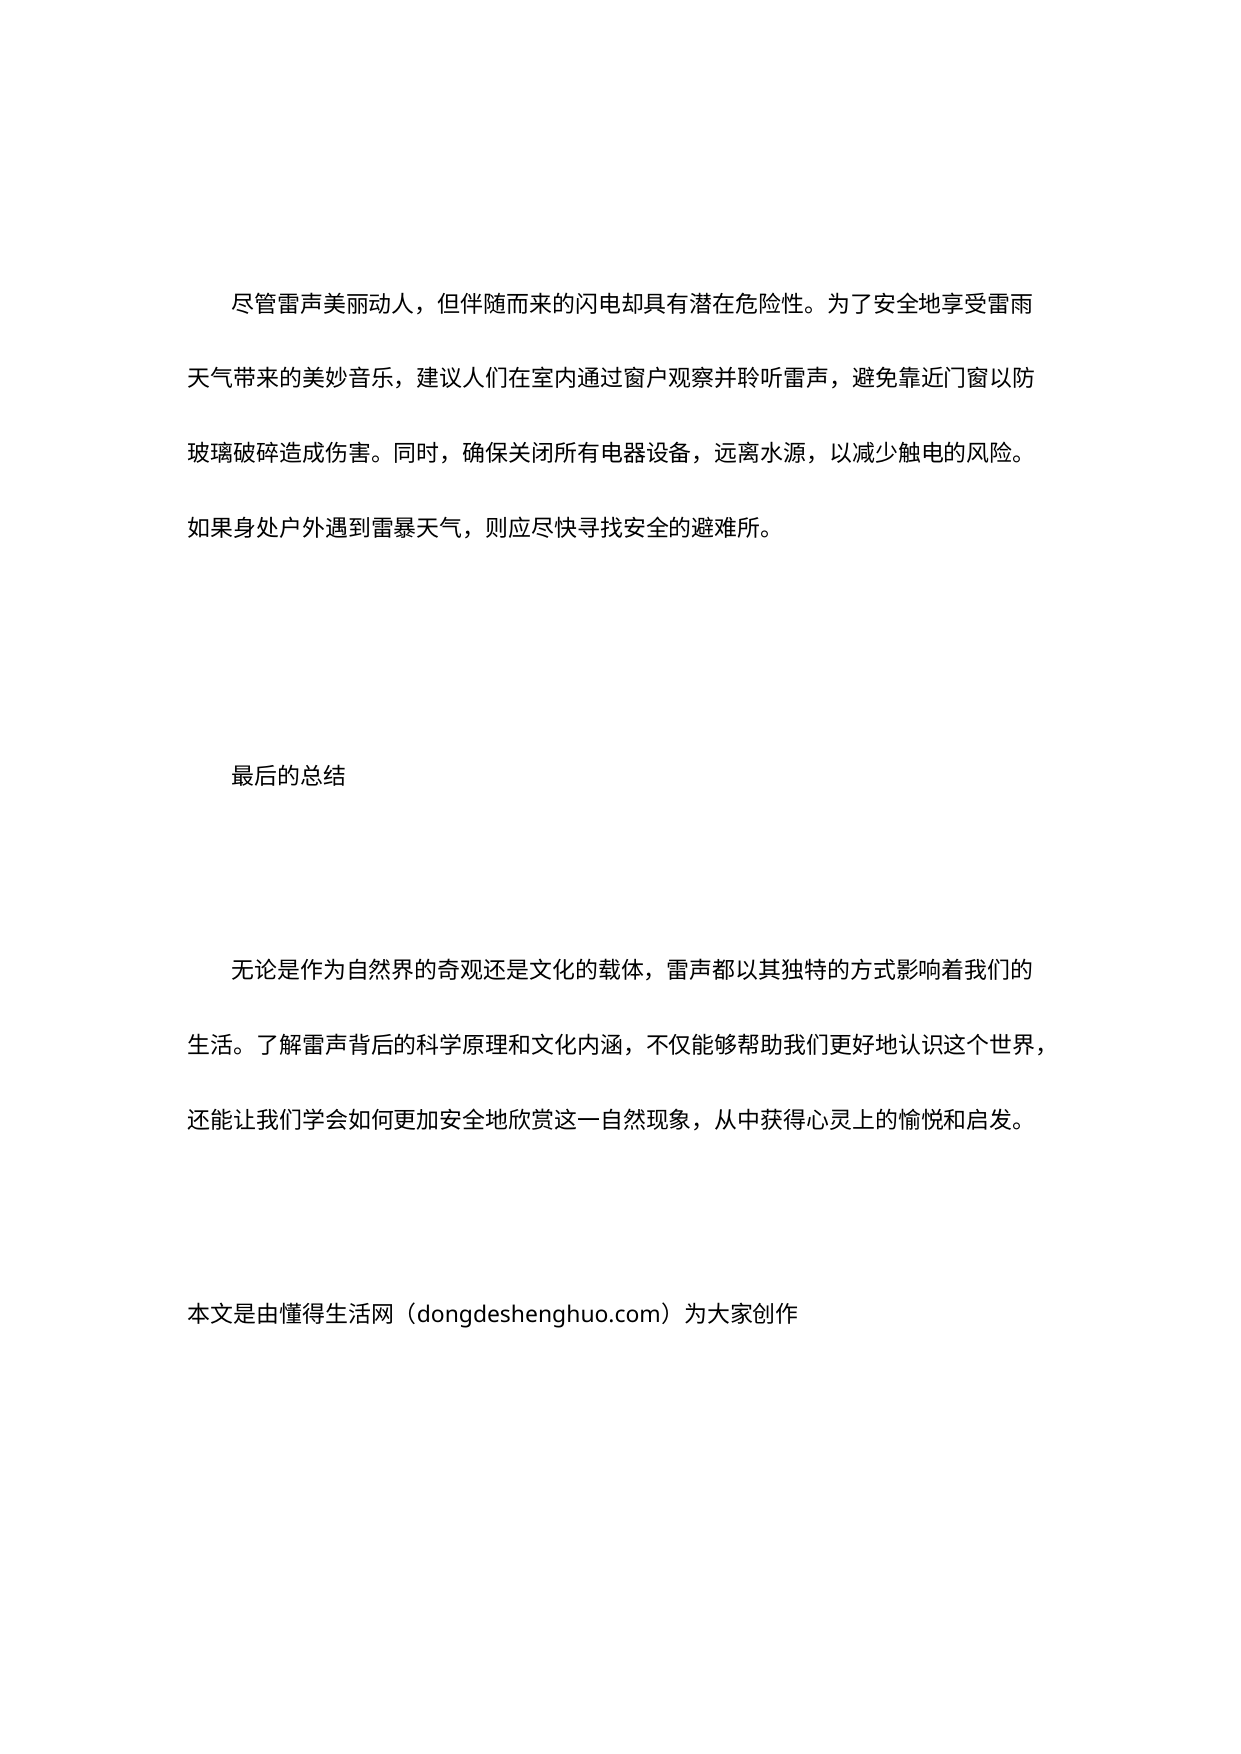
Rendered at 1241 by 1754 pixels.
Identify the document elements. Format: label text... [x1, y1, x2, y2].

text 本文是由懂得生活网（dongdeshenghuo.com）为大家创作 [187, 1280, 1053, 1345]
text 尽管雷声美丽动人，但伴随而来的闪电却具有潜在危险性。为了安全地享受雷雨天气带来的美妙音乐，建议人们在室内通过窗户观察并聆听雷声，避免靠近门窗以防玻璃破碎造成伤害。同时，确保关闭所有电器设备，远离水源，以减少触电的风险。如果身处户外遇到雷暴天气，则应尽快寻找安全的避难所。 [187, 270, 1053, 559]
text 最后的总结 [187, 742, 1053, 807]
text 无论是作为自然界的奇观还是文化的载体，雷声都以其独特的方式影响着我们的生活。了解雷声背后的科学原理和文化内涵，不仅能够帮助我们更好地认识这个世界，还能让我们学会如何更加安全地欣赏这一自然现象，从中获得心灵上的愉悦和启发。 [187, 936, 1053, 1151]
